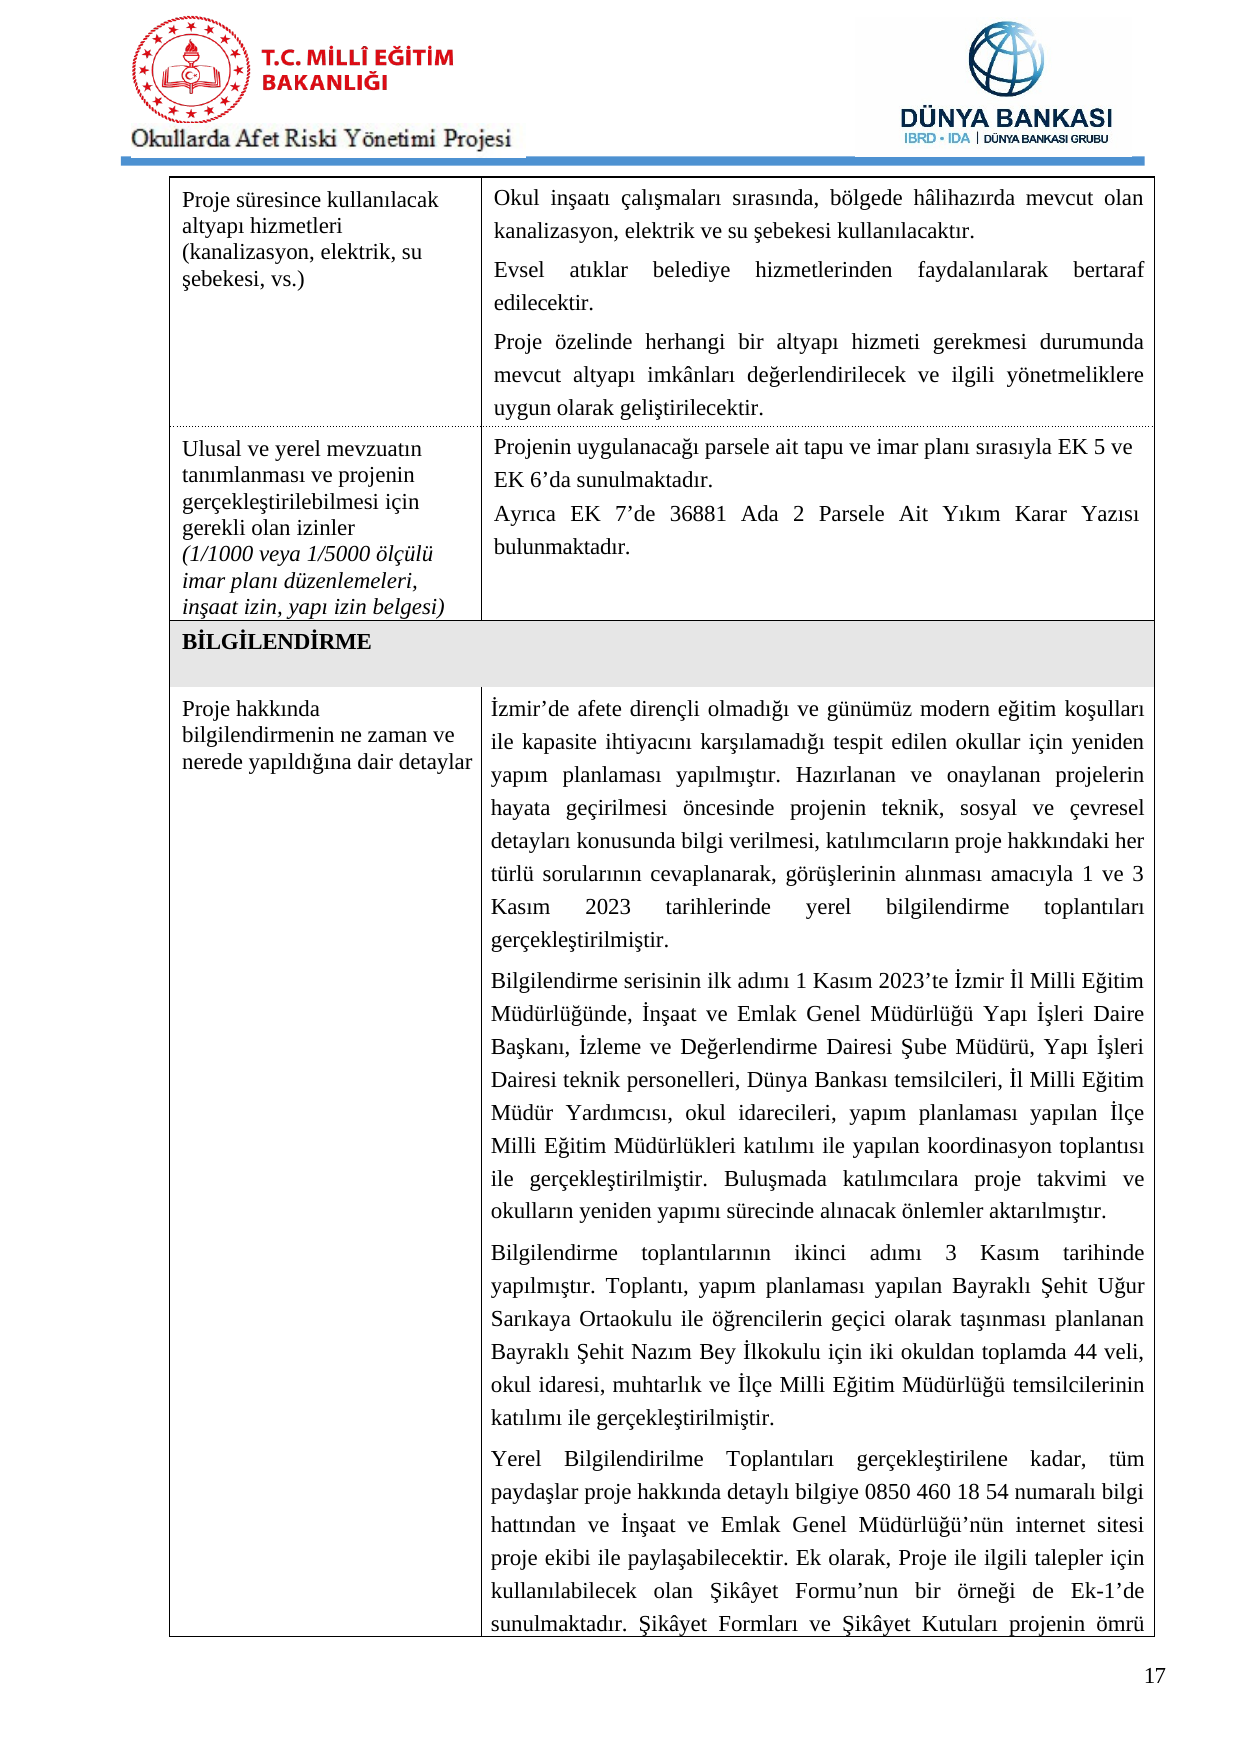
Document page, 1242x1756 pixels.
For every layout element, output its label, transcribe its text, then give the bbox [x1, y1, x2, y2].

table_cell BİLGİLENDİRME [170, 621, 1154, 687]
table_header Proje süresince kullanılacak altyapı hizmetleri (kanalizasyon, elektrik, su şebekesi, vs.) [170, 178, 481, 426]
picture [125, 9, 526, 158]
table_cell Proje hakkında bilgilendirmenin ne zaman ve nerede yapıldığına dair detaylar [170, 687, 481, 1636]
table_cell Projenin uygulanacağı parsele ait tapu ve imar planı sırasıyla EK 5 ve EK 6’da sunulmaktadır. Ayrıca EK 7’de 36881 Ada 2 Parsele Ait Yıkım Karar Yazısı bulunmaktadır. [482, 426, 1154, 620]
picture [855, 17, 1132, 157]
table_header Okul inşaatı çalışmaları sırasında, bölgede hâlihazırda mevcut olan kanalizasyon, elektrik ve su şebekesi kullanılacaktır. Evsel atıklar belediye hizmetlerinden faydalanılarak bertaraf edilecektir. Proje özelinde herhangi bir altyapı hizmeti gerekmesi durumunda mevcut altyapı imkânları değerlendirilecek ve ilgili yönetmeliklere uygun olarak geliştirilecektir. [482, 178, 1154, 426]
table_cell Ulusal ve yerel mevzuatın tanımlanması ve projenin gerçekleştirilebilmesi için gerekli olan izinler (1/1000 veya 1/5000 ölçülü imar planı düzenlemeleri, inşaat izin, yapı izin belgesi) [170, 426, 481, 620]
